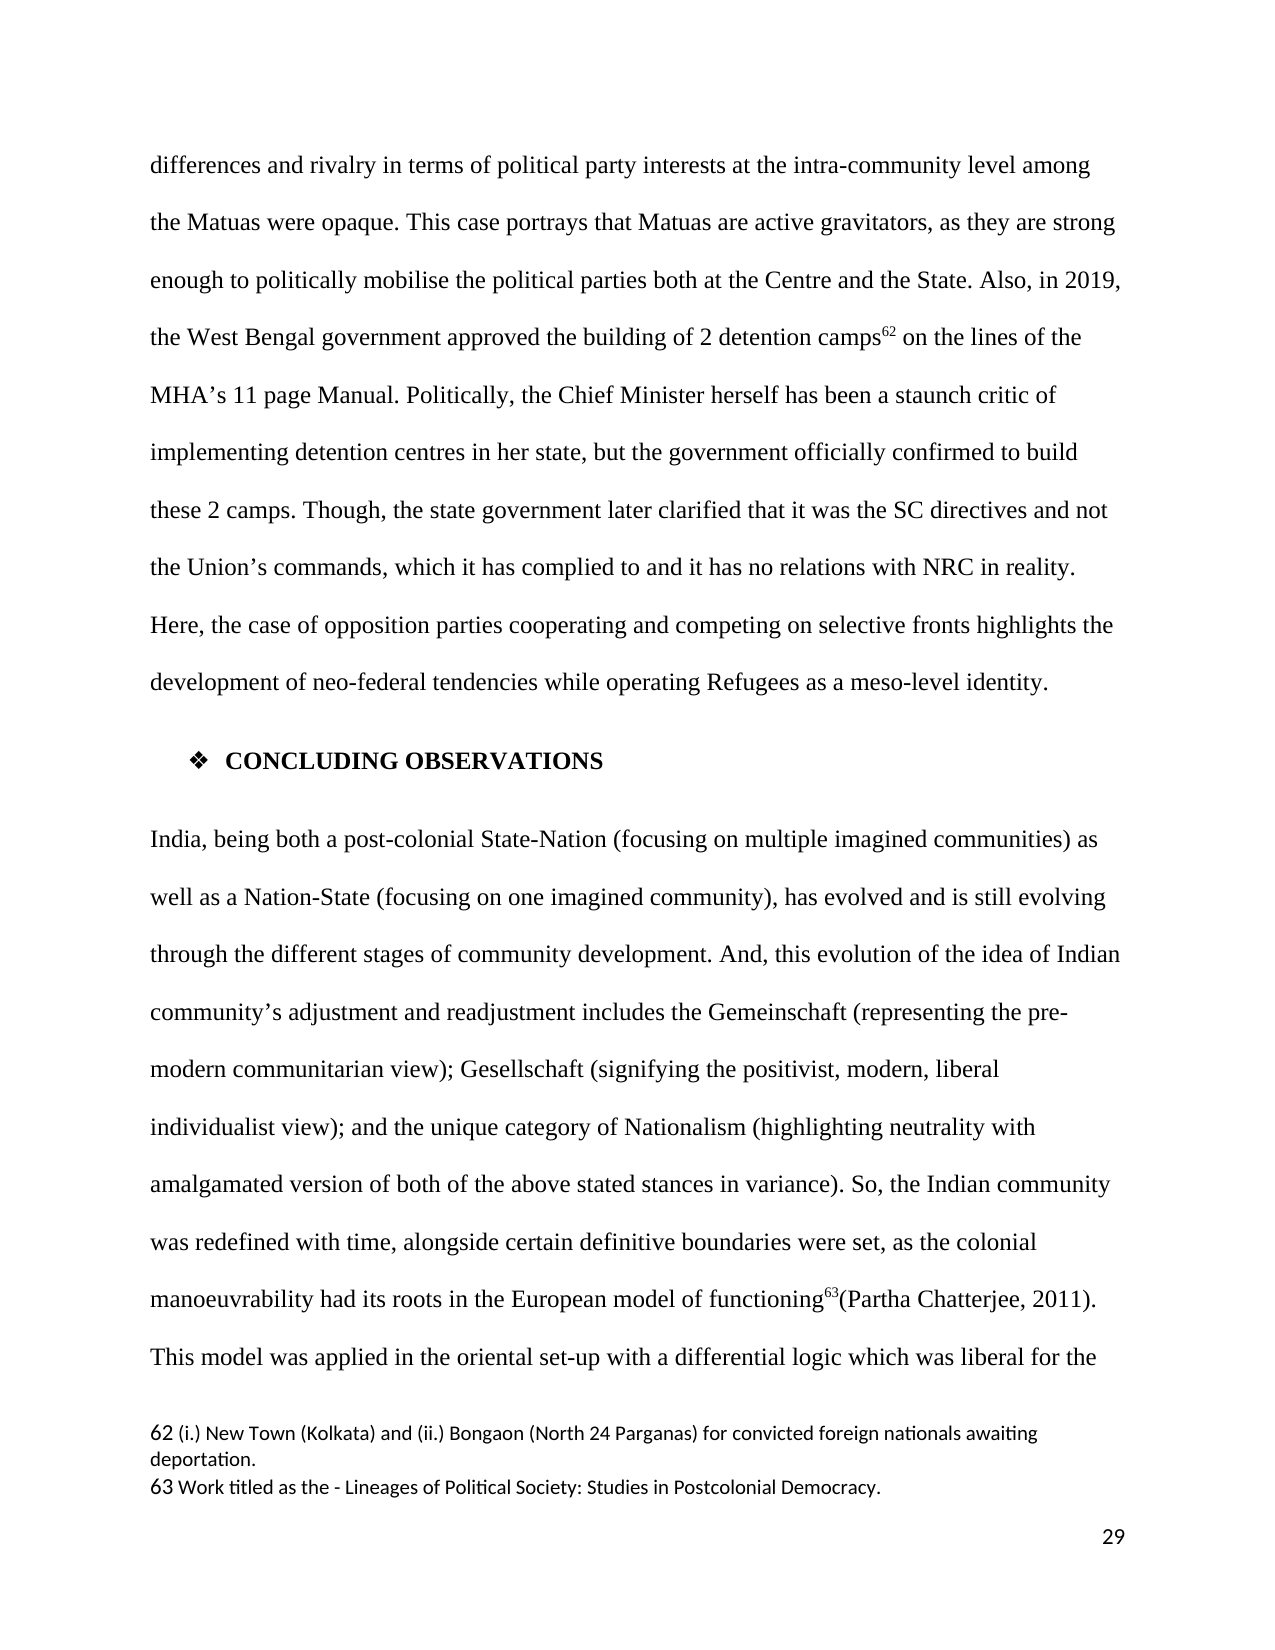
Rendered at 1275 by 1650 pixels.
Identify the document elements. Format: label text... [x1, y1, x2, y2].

list CONCLUDING OBSERVATIONS [187, 746, 1125, 774]
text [150, 150, 1125, 696]
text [150, 824, 1125, 1370]
